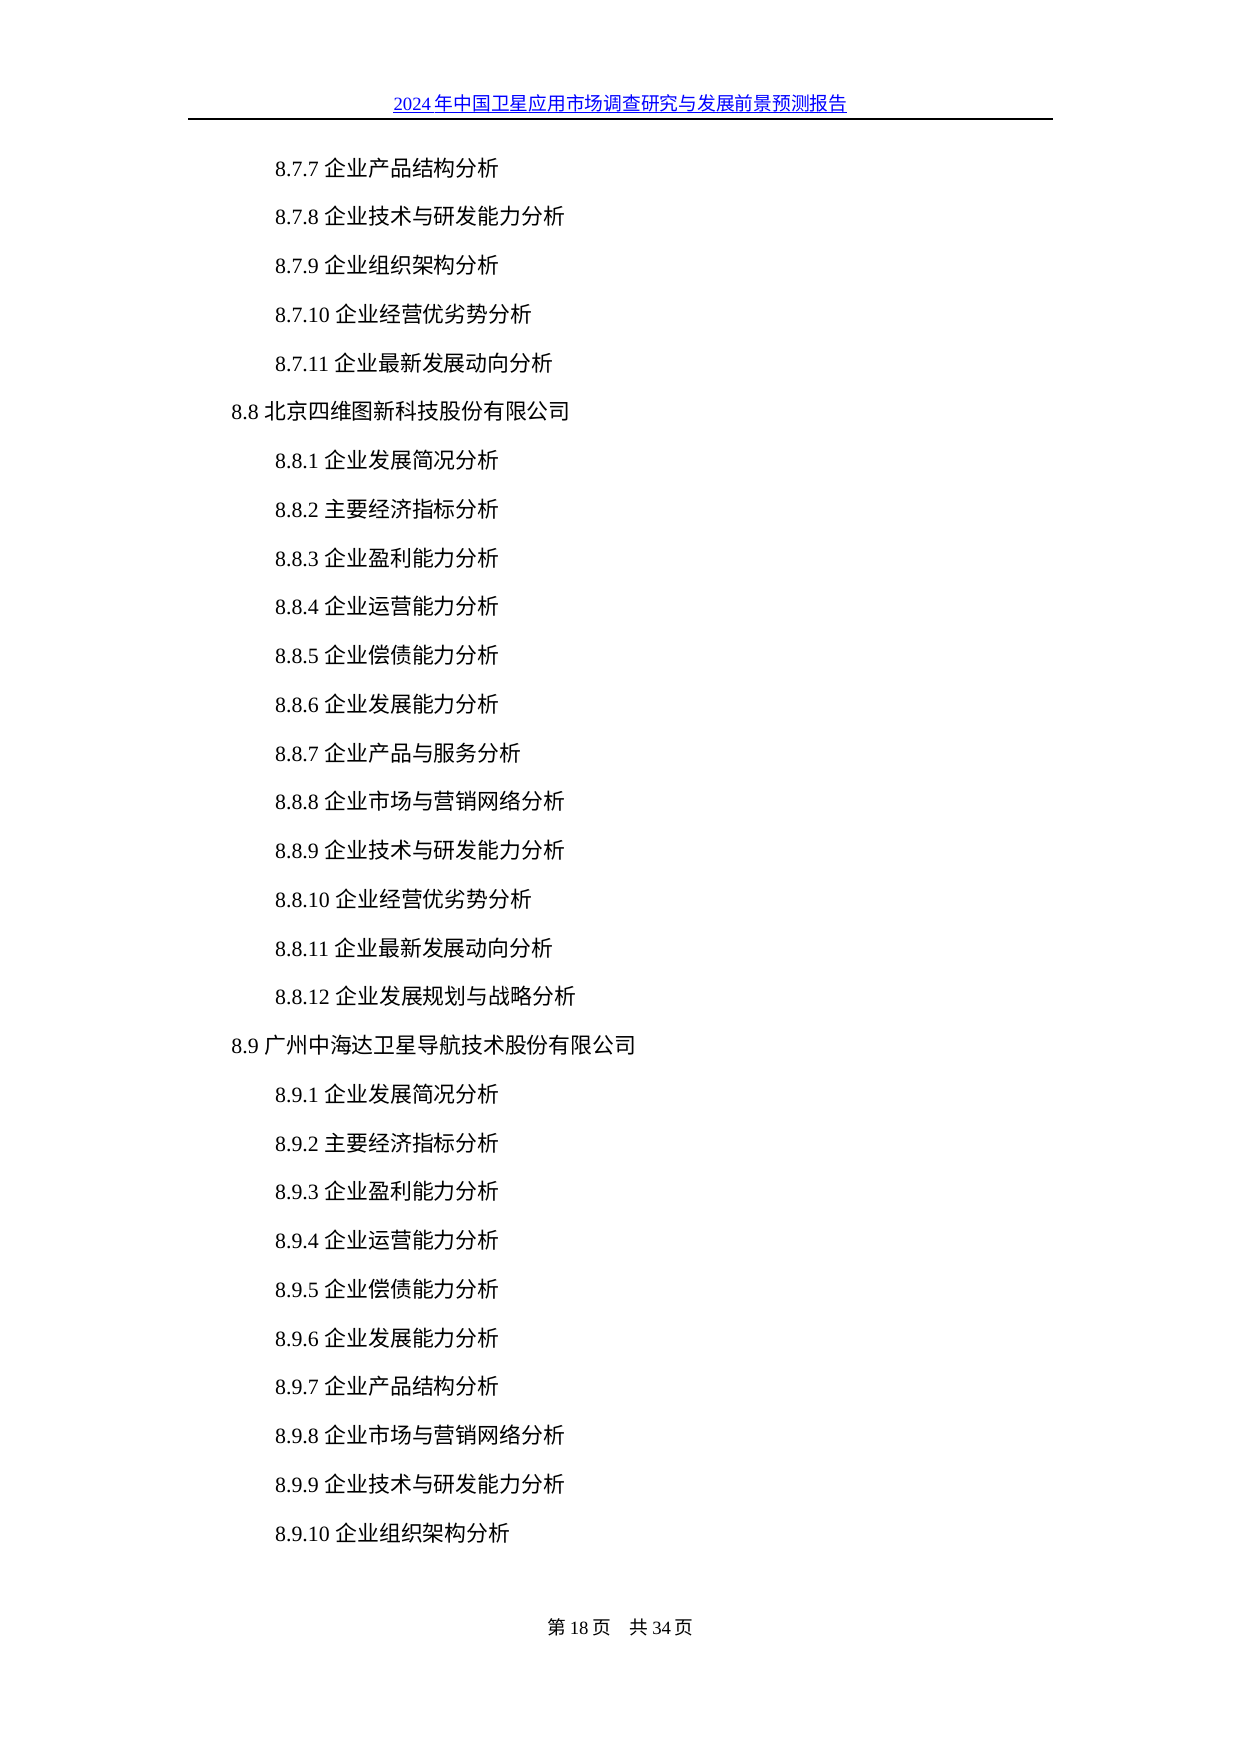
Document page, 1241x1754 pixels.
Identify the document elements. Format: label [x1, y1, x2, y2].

text [187, 150, 1053, 1548]
